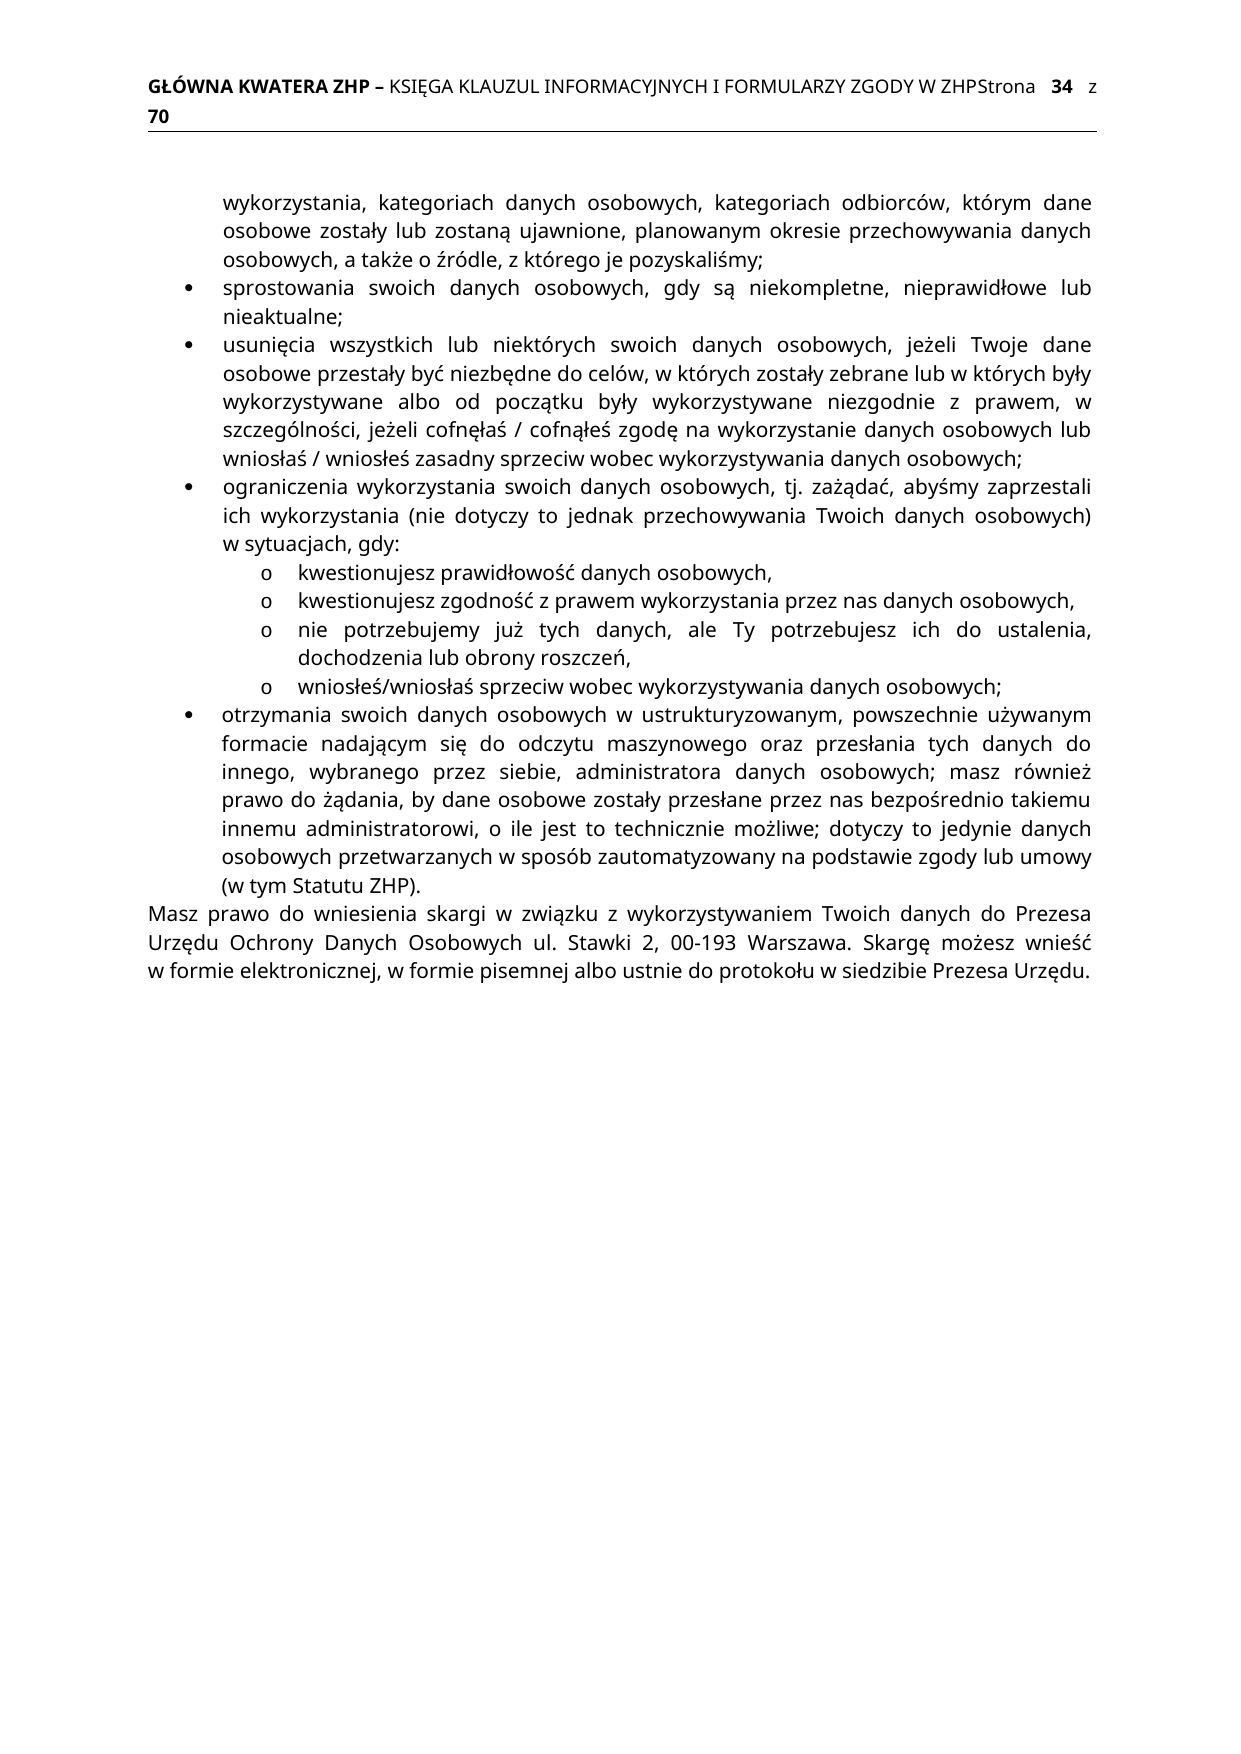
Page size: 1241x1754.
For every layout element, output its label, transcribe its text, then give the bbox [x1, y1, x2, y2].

list kwestionujesz zgodność z prawem wykorzystania przez nas danych osobowych, [260, 586, 1093, 615]
list otrzymania swoich danych osobowych w ustrukturyzowanym, powszechnie używanym formacie nadającym się do odczytu maszynowego oraz przesłania tych danych do innego, wybranego przez siebie, administratora danych osobowych; masz również prawo do żądania, by dane osobowe zostały przesłane przez nas bezpośrednio takiemu innemu administratorowi, o ile jest to technicznie możliwe; dotyczy to jedynie danych osobowych przetwarzanych w sposób zautomatyzowany na podstawie zgody lub umowy (w tym Statutu ZHP). [185, 700, 1093, 899]
text Masz prawo do wniesienia skargi w związku z wykorzystywaniem Twoich danych do Prezesa Urzędu Ochrony Danych Osobowych ul. Stawki 2, 00-193 Warszawa. Skargę możesz wnieść w formie elektronicznej, w formie pisemnej albo ustnie do protokołu w siedzibie Prezesa Urzędu. [148, 899, 1093, 985]
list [185, 188, 1093, 273]
list usunięcia wszystkich lub niektórych swoich danych osobowych, jeżeli Twoje dane osobowe przestały być niezbędne do celów, w których zostały zebrane lub w których były wykorzystywane albo od początku były wykorzystywane niezgodnie z prawem, w szczególności, jeżeli cofnęłaś / cofnąłeś zgodę na wykorzystanie danych osobowych lub wniosłaś / wniosłeś zasadny sprzeciw wobec wykorzystywania danych osobowych; [185, 330, 1093, 472]
list sprostowania swoich danych osobowych, gdy są niekompletne, nieprawidłowe lub nieaktualne; [185, 273, 1093, 330]
list ograniczenia wykorzystania swoich danych osobowych, tj. zażądać, abyśmy zaprzestali ich wykorzystania (nie dotyczy to jednak przechowywania Twoich danych osobowych) w sytuacjach, gdy: [185, 472, 1093, 558]
list wniosłeś/wniosłaś sprzeciw wobec wykorzystywania danych osobowych; [260, 672, 1093, 700]
list kwestionujesz prawidłowość danych osobowych, [260, 558, 1093, 586]
list nie potrzebujemy już tych danych, ale Ty potrzebujesz ich do ustalenia, dochodzenia lub obrony roszczeń, [260, 615, 1093, 672]
